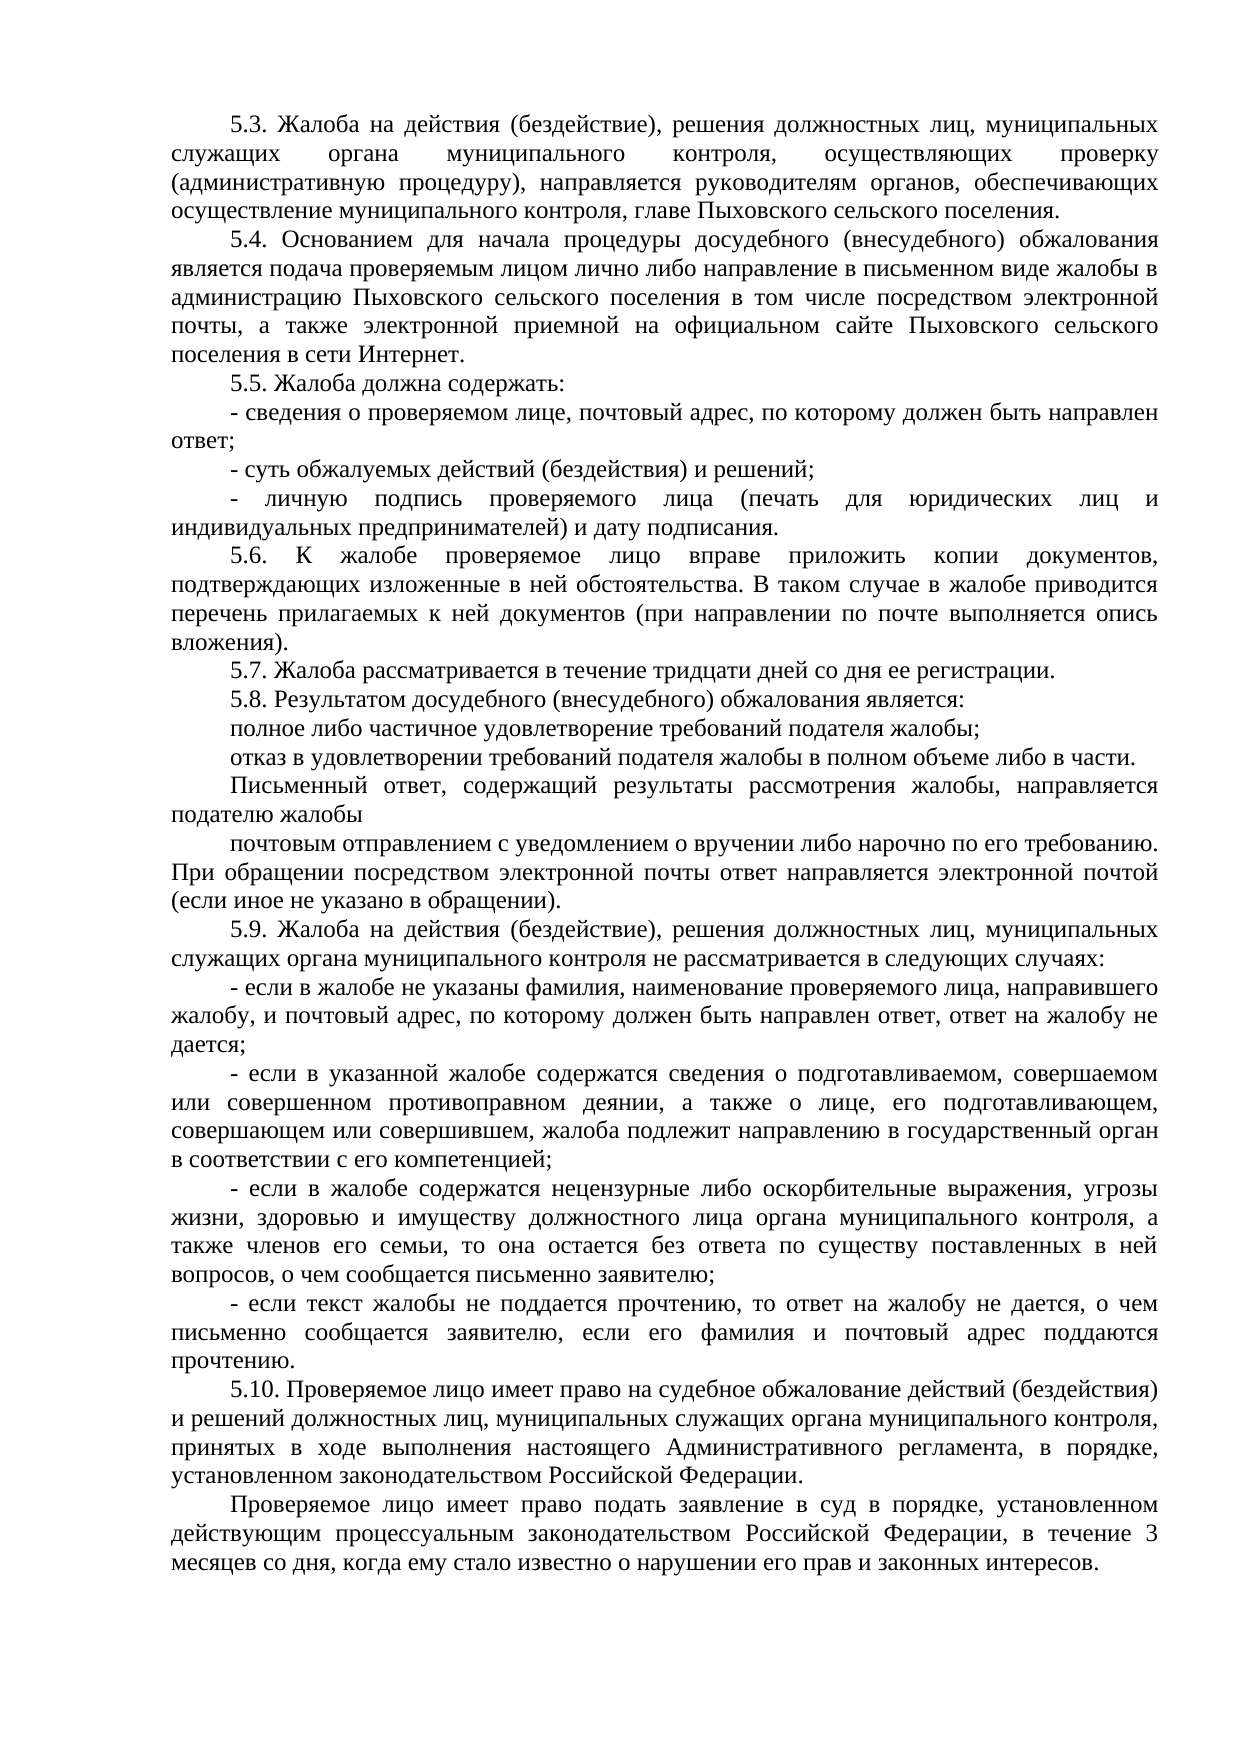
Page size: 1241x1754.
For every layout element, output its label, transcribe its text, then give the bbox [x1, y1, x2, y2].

text - если в указанной жалобе содержатся сведения о подготавливаемом, совершаемом или совершенном противоправном деянии, а также о лице, его подготавливающем, совершающем или совершившем, жалоба подлежит направлению в государственный орган в соответствии с его компетенцией; [171, 1058, 1159, 1173]
text - сведения о проверяемом лице, почтовый адрес, по которому должен быть направлен ответ; [171, 397, 1159, 454]
text 5.7. Жалоба рассматривается в течение тридцати дней со дня ее регистрации. [171, 656, 1159, 684]
text почтовым отправлением с уведомлением о вручении либо нарочно по его требованию. При обращении посредством электронной почты ответ направляется электронной почтой (если иное не указано в обращении). [171, 828, 1159, 914]
text - если в жалобе не указаны фамилия, наименование проверяемого лица, направившего жалобу, и почтовый адрес, по которому должен быть направлен ответ, ответ на жалобу не дается; [171, 972, 1159, 1058]
text - если в жалобе содержатся нецензурные либо оскорбительные выражения, угрозы жизни, здоровью и имуществу должностного лица органа муниципального контроля, а также членов его семьи, то она остается без ответа по существу поставленных в ней вопросов, о чем сообщается письменно заявителю; [171, 1173, 1159, 1288]
text - суть обжалуемых действий (бездействия) и решений; [171, 454, 1159, 483]
text 5.4. Основанием для начала процедуры досудебного (внесудебного) обжалования является подача проверяемым лицом лично либо направление в письменном виде жалобы в администрацию Пыховского сельского поселения в том числе посредством электронной почты, а также электронной приемной на официальном сайте Пыховского сельского поселения в сети Интернет. [171, 224, 1159, 368]
text полное либо частичное удовлетворение требований подателя жалобы; [171, 713, 1159, 742]
text Письменный ответ, содержащий результаты рассмотрения жалобы, направляется подателю жалобы [171, 771, 1159, 828]
text 5.8. Результатом досудебного (внесудебного) обжалования является: [171, 684, 1159, 713]
text 5.6. К жалобе проверяемое лицо вправе приложить копии документов, подтверждающих изложенные в ней обстоятельства. В таком случае в жалобе приводится перечень прилагаемых к ней документов (при направлении по почте выполняется опись вложения). [171, 541, 1159, 656]
text 5.3. Жалоба на действия (бездействие), решения должностных лиц, муниципальных служащих органа муниципального контроля, осуществляющих проверку (административную процедуру), направляется руководителям органов, обеспечивающих осуществление муниципального контроля, главе Пыховского сельского поселения. [171, 109, 1159, 224]
text - личную подпись проверяемого лица (печать для юридических лиц и индивидуальных предпринимателей) и дату подписания. [171, 483, 1159, 541]
text Проверяемое лицо имеет право подать заявление в суд в порядке, установленном действующим процессуальным законодательством Российской Федерации, в течение 3 месяцев со дня, когда ему стало известно о нарушении его прав и законных интересов. [171, 1489, 1159, 1576]
text 5.9. Жалоба на действия (бездействие), решения должностных лиц, муниципальных служащих органа муниципального контроля не рассматривается в следующих случаях: [171, 914, 1159, 972]
text 5.5. Жалоба должна содержать: [171, 368, 1159, 397]
text 5.10. Проверяемое лицо имеет право на судебное обжалование действий (бездействия) и решений должностных лиц, муниципальных служащих органа муниципального контроля, принятых в ходе выполнения настоящего Административного регламента, в порядке, установленном законодательством Российской Федерации. [171, 1374, 1159, 1489]
text отказ в удовлетворении требований подателя жалобы в полном объеме либо в части. [171, 742, 1159, 771]
text - если текст жалобы не поддается прочтению, то ответ на жалобу не дается, о чем письменно сообщается заявителю, если его фамилия и почтовый адрес поддаются прочтению. [171, 1288, 1159, 1374]
